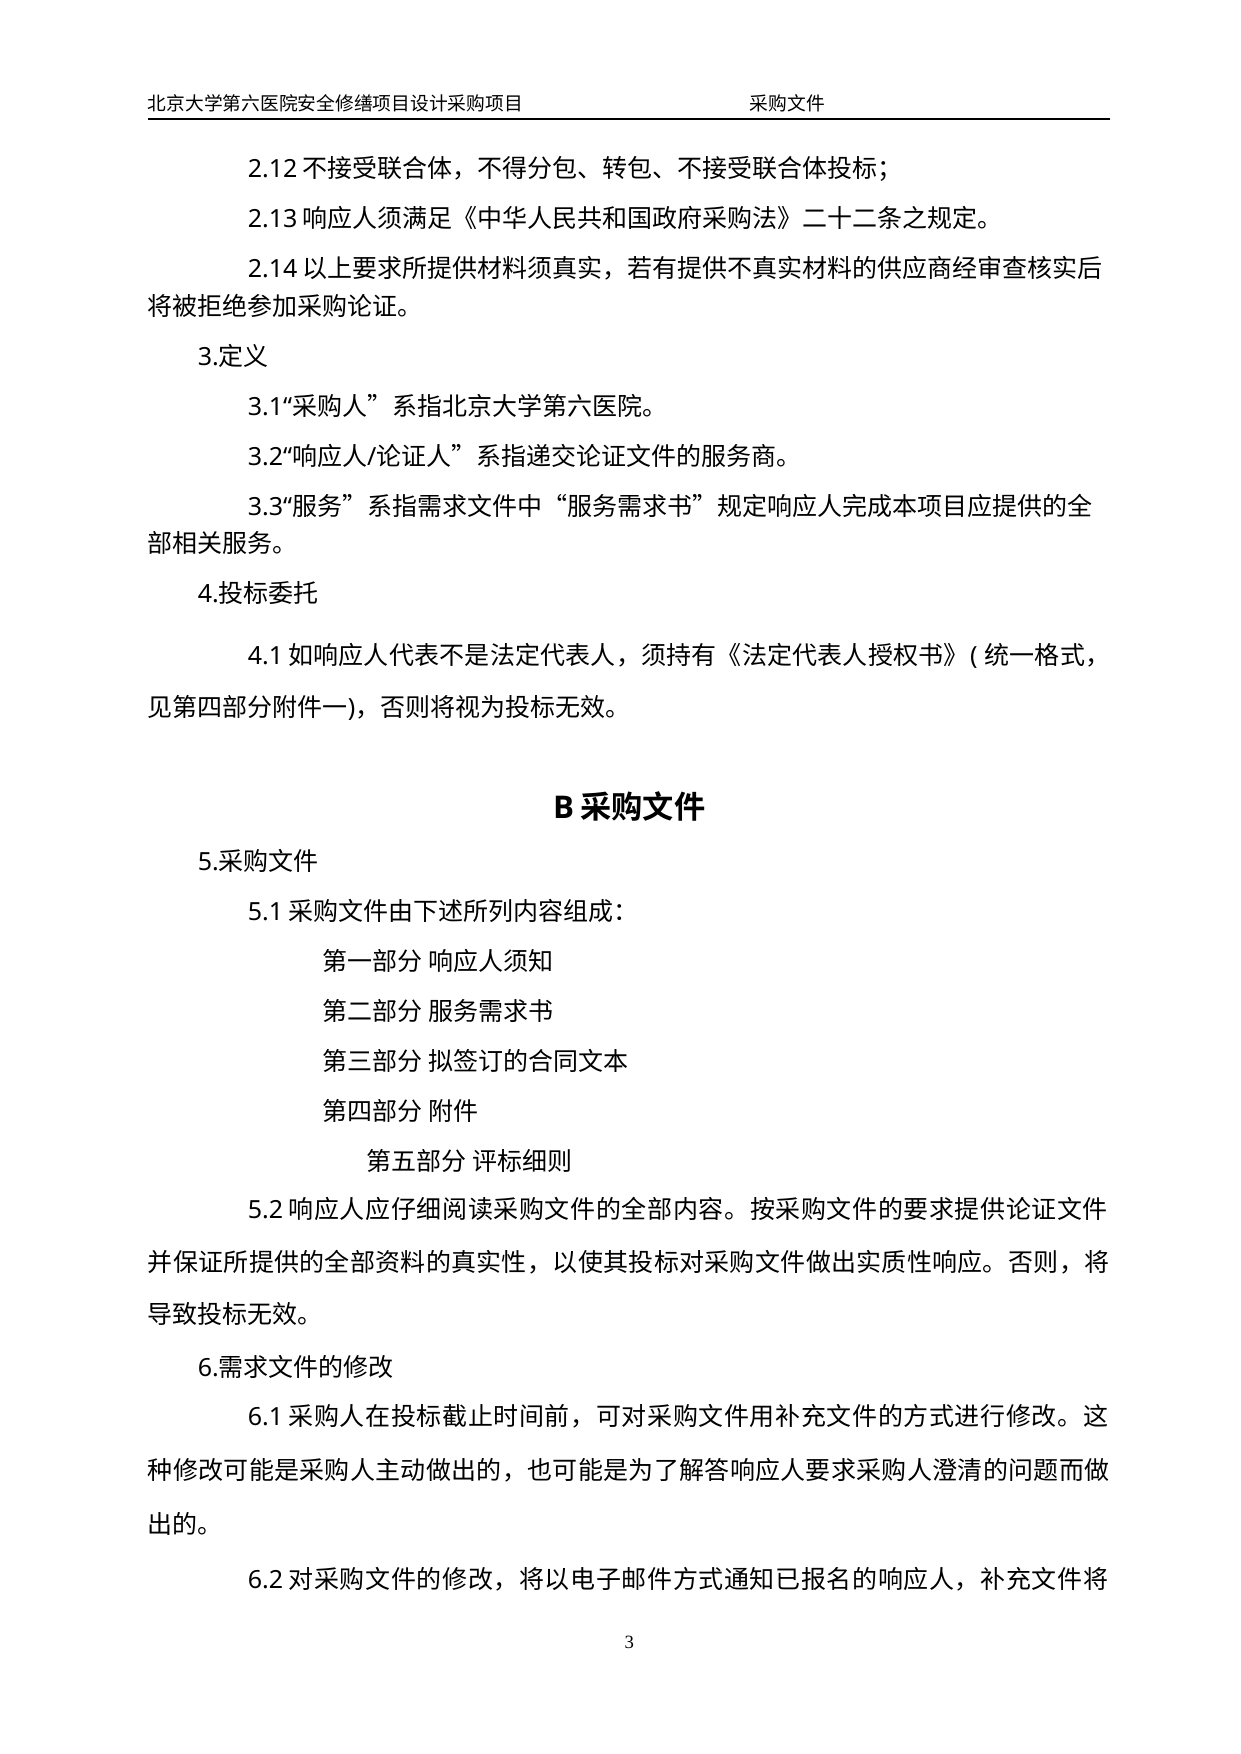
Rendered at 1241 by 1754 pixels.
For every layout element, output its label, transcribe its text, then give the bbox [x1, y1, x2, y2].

list 拟签订的合同文本 [323, 1040, 1110, 1077]
list 响应人须知 [323, 940, 1110, 977]
text 4.投标委托 [148, 573, 1110, 610]
list 服务需求书 [323, 990, 1110, 1027]
text 2.13响应人须满足《中华人民共和国政府采购法》二十二条之规定。 [148, 198, 1110, 235]
text 2.14以上要求所提供材料须真实，若有提供不真实材料的供应商经审查核实后将被拒绝参加采购论证。 [148, 248, 1110, 323]
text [148, 1559, 1110, 1595]
text 5.2响应人应仔细阅读采购文件的全部内容。按采购文件的要求提供论证文件并保证所提供的全部资料的真实性，以使其投标对采购文件做出实质性响应。否则，将导致投标无效。 [148, 1177, 1110, 1333]
text 6.1采购人在投标截止时间前，可对采购文件用补充文件的方式进行修改。这种修改可能是采购人主动做出的，也可能是为了解答响应人要求采购人澄清的问题而做出的。 [148, 1396, 1110, 1541]
list 附件 [323, 1090, 1110, 1127]
list 评标细则 [322, 1140, 1110, 1177]
text 4.1如响应人代表不是法定代表人，须持有《法定代表人授权书》( 统一格式，见第四部分附件一)，否则将视为投标无效。 [148, 623, 1110, 727]
text 5.1采购文件由下述所列内容组成： [148, 890, 1110, 927]
text 3.2“响应人/论证人”系指递交论证文件的服务商。 [148, 435, 1110, 473]
text 3.定义 [148, 335, 1110, 373]
list 5.采购文件 [148, 840, 1110, 877]
list 6.需求文件的修改 [148, 1346, 1110, 1383]
text B采购文件 [148, 782, 1110, 827]
text 2.12不接受联合体，不得分包、转包、不接受联合体投标； [148, 148, 1110, 185]
text 3.3“服务”系指需求文件中“服务需求书”规定响应人完成本项目应提供的全部相关服务。 [148, 485, 1110, 560]
text 3.1“采购人”系指北京大学第六医院。 [148, 385, 1110, 423]
